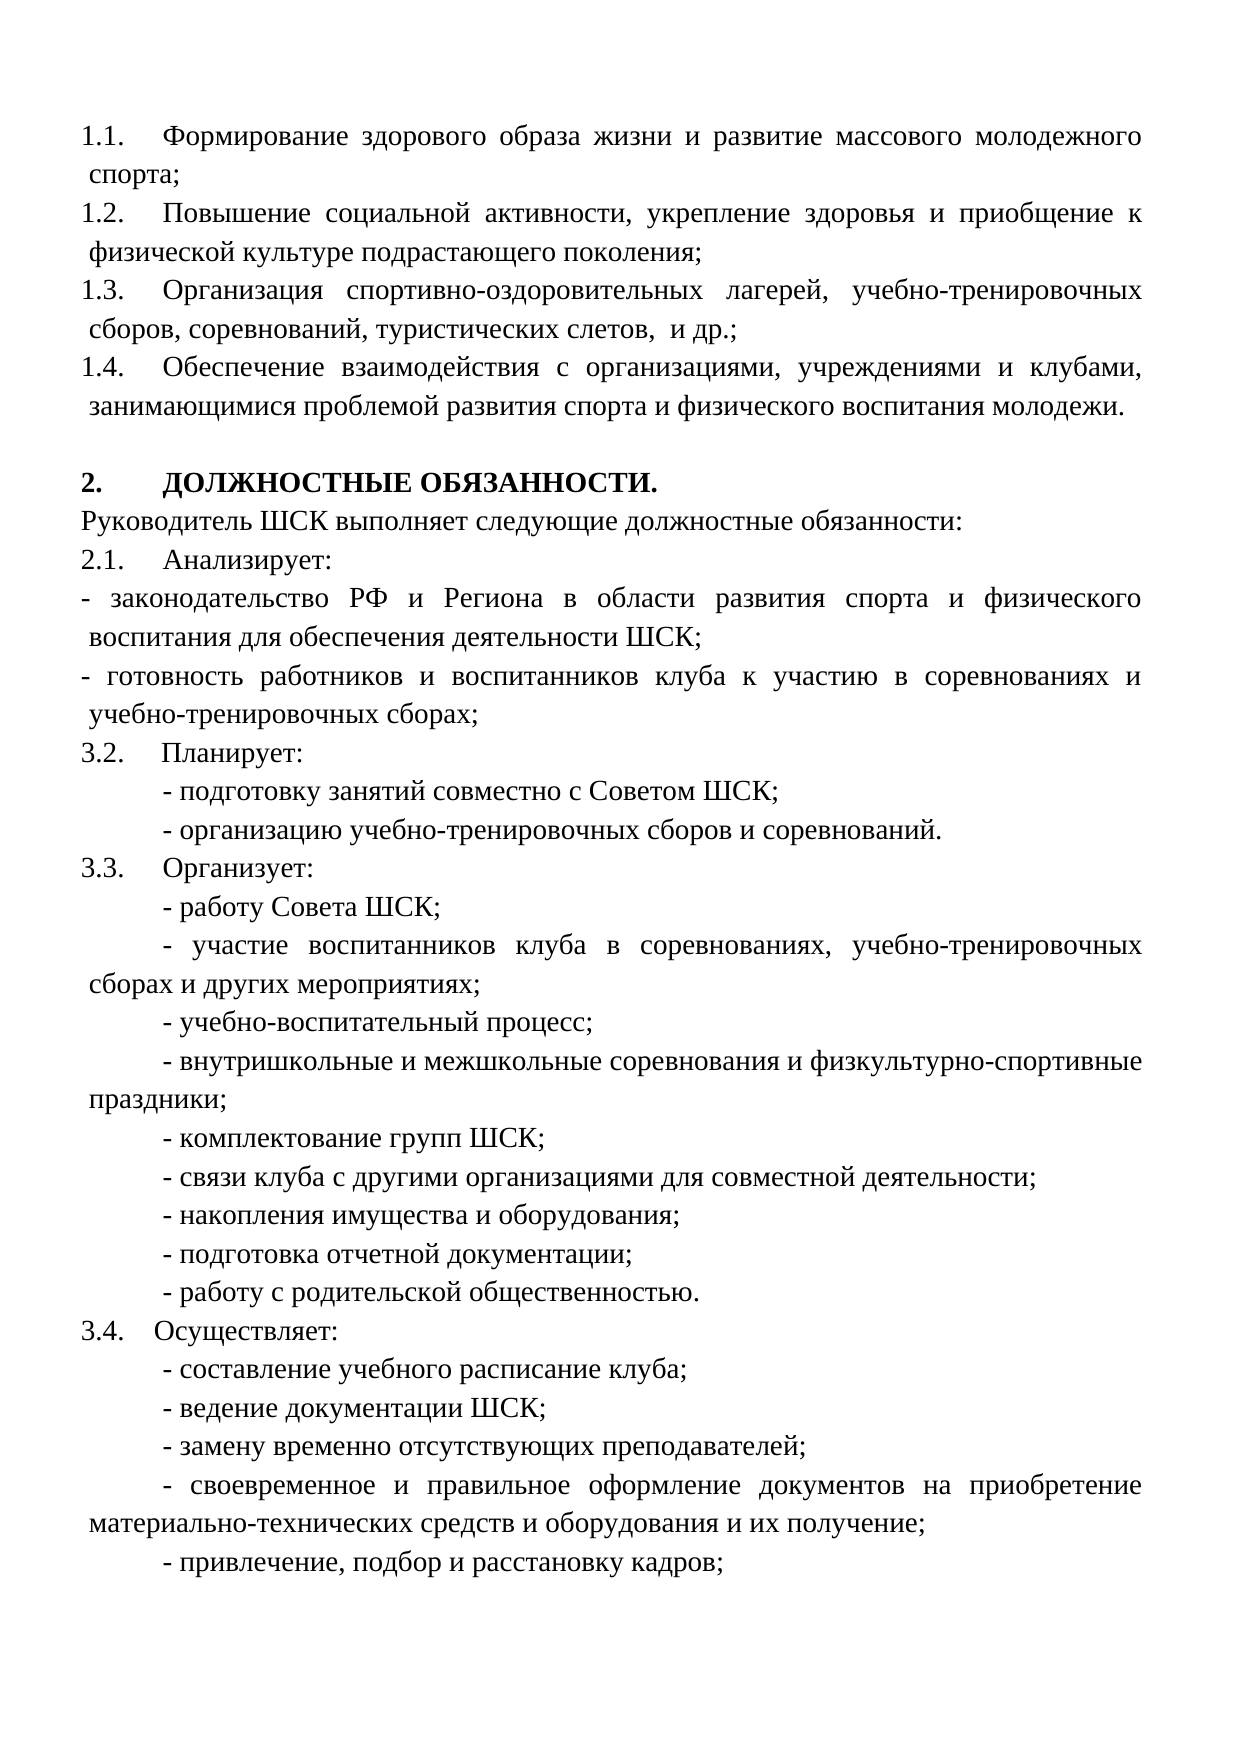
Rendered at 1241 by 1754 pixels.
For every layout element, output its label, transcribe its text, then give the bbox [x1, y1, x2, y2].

list - законодательство РФ и Региона в области развития спорта и физического воспитания для обеспечения деятельности ШСК; [81, 581, 1143, 653]
list - готовность работников и воспитанников клуба к участию в соревнованиях и учебно-тренировочных сборах; [81, 658, 1143, 730]
list Обеспечение взаимодействия с организациями, учреждениями и клубами, занимающимися проблемой развития спорта и физического воспитания молодежи. [81, 349, 1143, 421]
list - подготовку занятий совместно с Советом ШСК; [81, 773, 1143, 807]
list ДОЛЖНОСТНЫЕ ОБЯЗАННОСТИ. [81, 465, 1143, 498]
list - привлечение, подбор и расстановку кадров; [81, 1544, 1143, 1578]
list Формирование здорового образа жизни и развитие массового молодежного спорта; [81, 118, 1143, 190]
list - организацию учебно-тренировочных сборов и соревнований. [81, 812, 1143, 845]
list Анализирует: [81, 542, 1143, 576]
list - работу Совета ШСК; [81, 889, 1143, 922]
list - работу с родительской общественностью. [81, 1274, 1143, 1308]
list Руководитель ШСК выполняет следующие должностные обязанности: [81, 503, 1143, 537]
list - внутришкольные и межшкольные соревнования и физкультурно-спортивные праздники; [81, 1043, 1143, 1115]
list - своевременное и правильное оформление документов на приобретение материально-технических средств и оборудования и их получение; [81, 1467, 1143, 1539]
list Повышение социальной активности, укрепление здоровья и приобщение к физической культуре подрастающего поколения; [81, 195, 1143, 267]
list - связи клуба с другими организациями для совместной деятельности; [81, 1159, 1143, 1192]
list - составление учебного расписание клуба; [81, 1351, 1143, 1385]
list - комплектование групп ШСК; [81, 1120, 1143, 1154]
list 3.3. Организует: [81, 850, 1143, 884]
list - ведение документации ШСК; [81, 1390, 1143, 1423]
list - участие воспитанников клуба в соревнованиях, учебно-тренировочных сборах и других мероприятиях; [81, 927, 1143, 999]
list 3.2. Планирует: [81, 735, 1143, 768]
list Организация спортивно-оздоровительных лагерей, учебно-тренировочных сборов, соревнований, туристических слетов, и др.; [81, 272, 1143, 344]
list - накопления имущества и оборудования; [81, 1197, 1143, 1231]
list - подготовка отчетной документации; [81, 1236, 1143, 1269]
list - замену временно отсутствующих преподавателей; [81, 1428, 1143, 1462]
list - учебно-воспитательный процесс; [81, 1004, 1143, 1038]
list 3.4. Осуществляет: [81, 1313, 1143, 1346]
